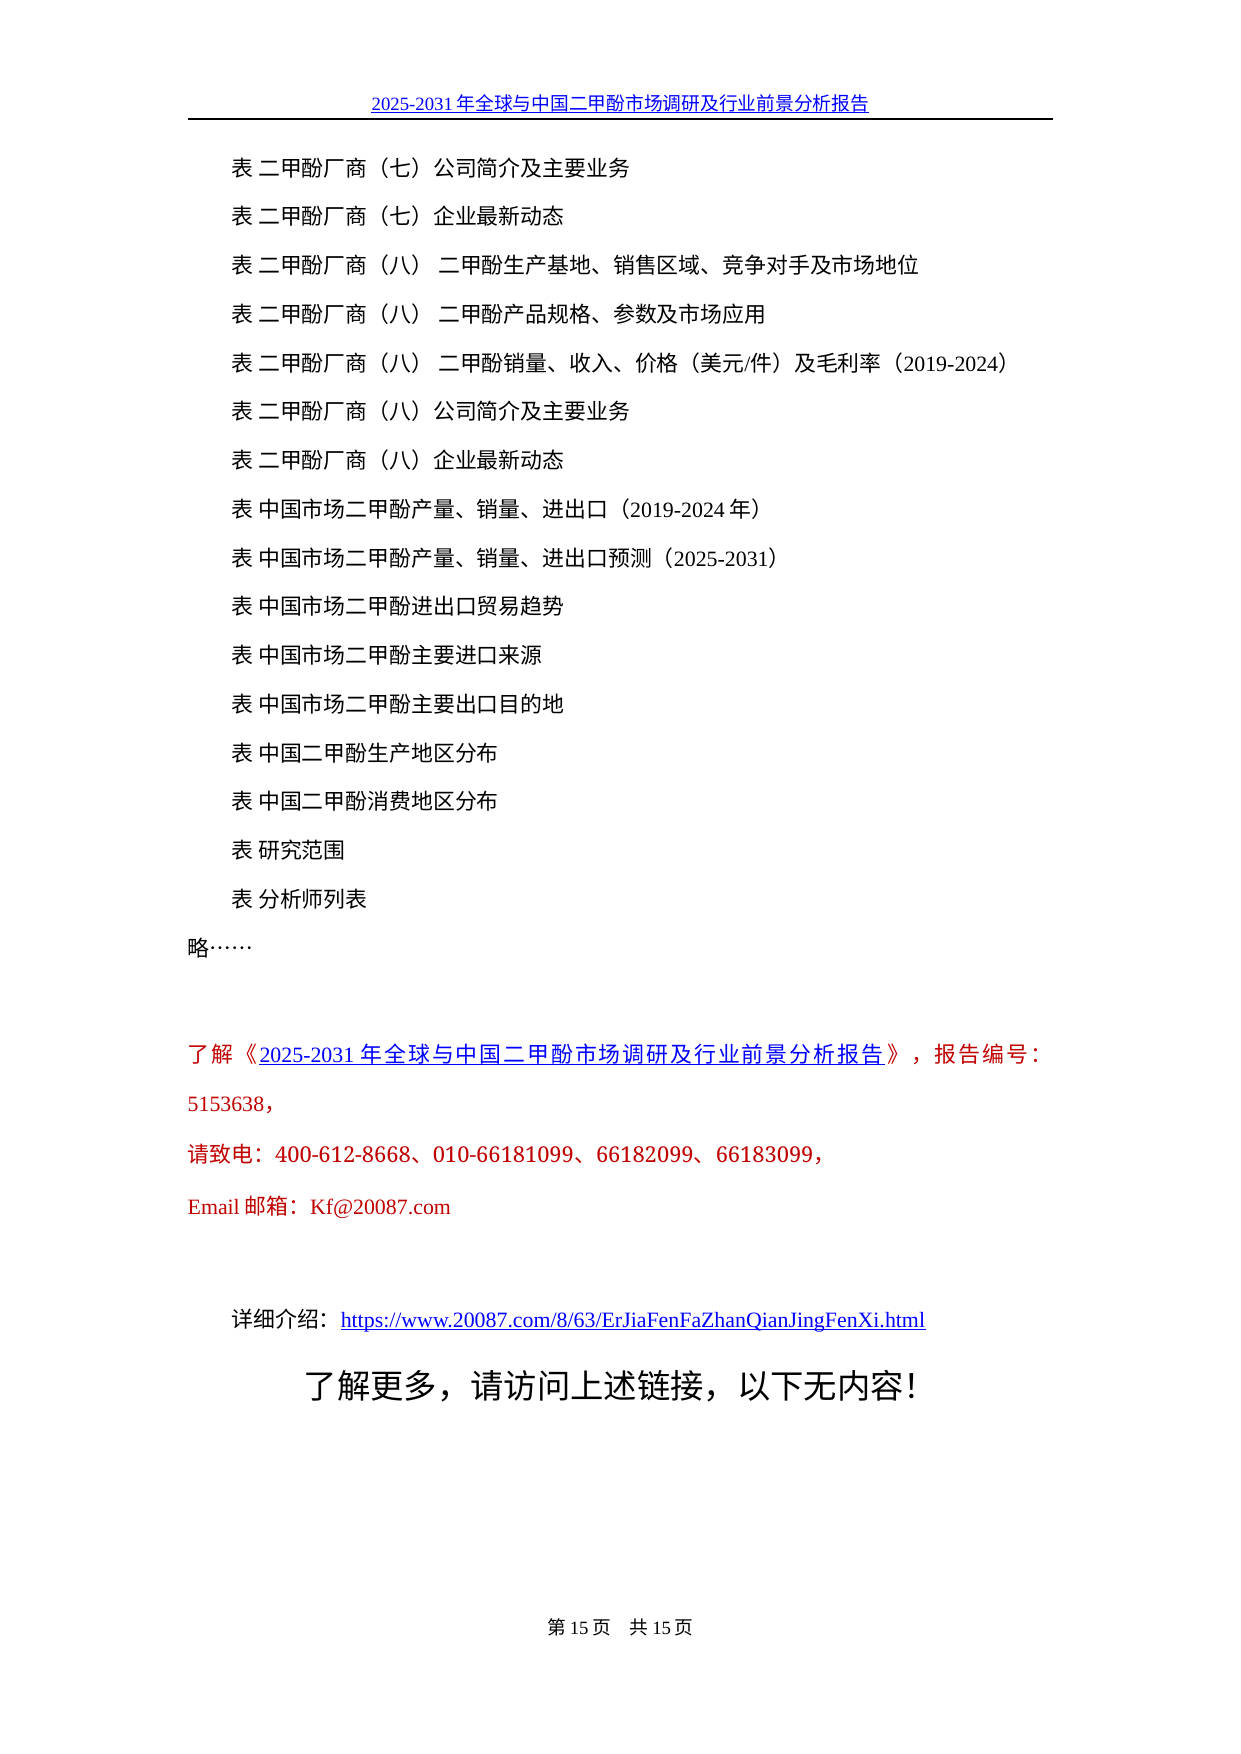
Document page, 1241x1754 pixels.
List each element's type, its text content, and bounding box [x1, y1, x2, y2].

text 了解《2025-2031年全球与中国二甲酚市场调研及行业前景分析报告》，报告编号：5153638， [187, 1037, 1053, 1118]
text 详细介绍：https://www.20087.com/8/63/ErJiaFenFaZhanQianJingFenXi.html [187, 1301, 1053, 1334]
text 请致电：400-612-8668、010-66181099、66182099、66183099， [187, 1137, 1053, 1169]
title 了解更多，请访问上述链接，以下无内容！ [187, 1351, 1053, 1416]
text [187, 150, 1053, 963]
text Email邮箱：Kf@20087.com [187, 1188, 1053, 1221]
